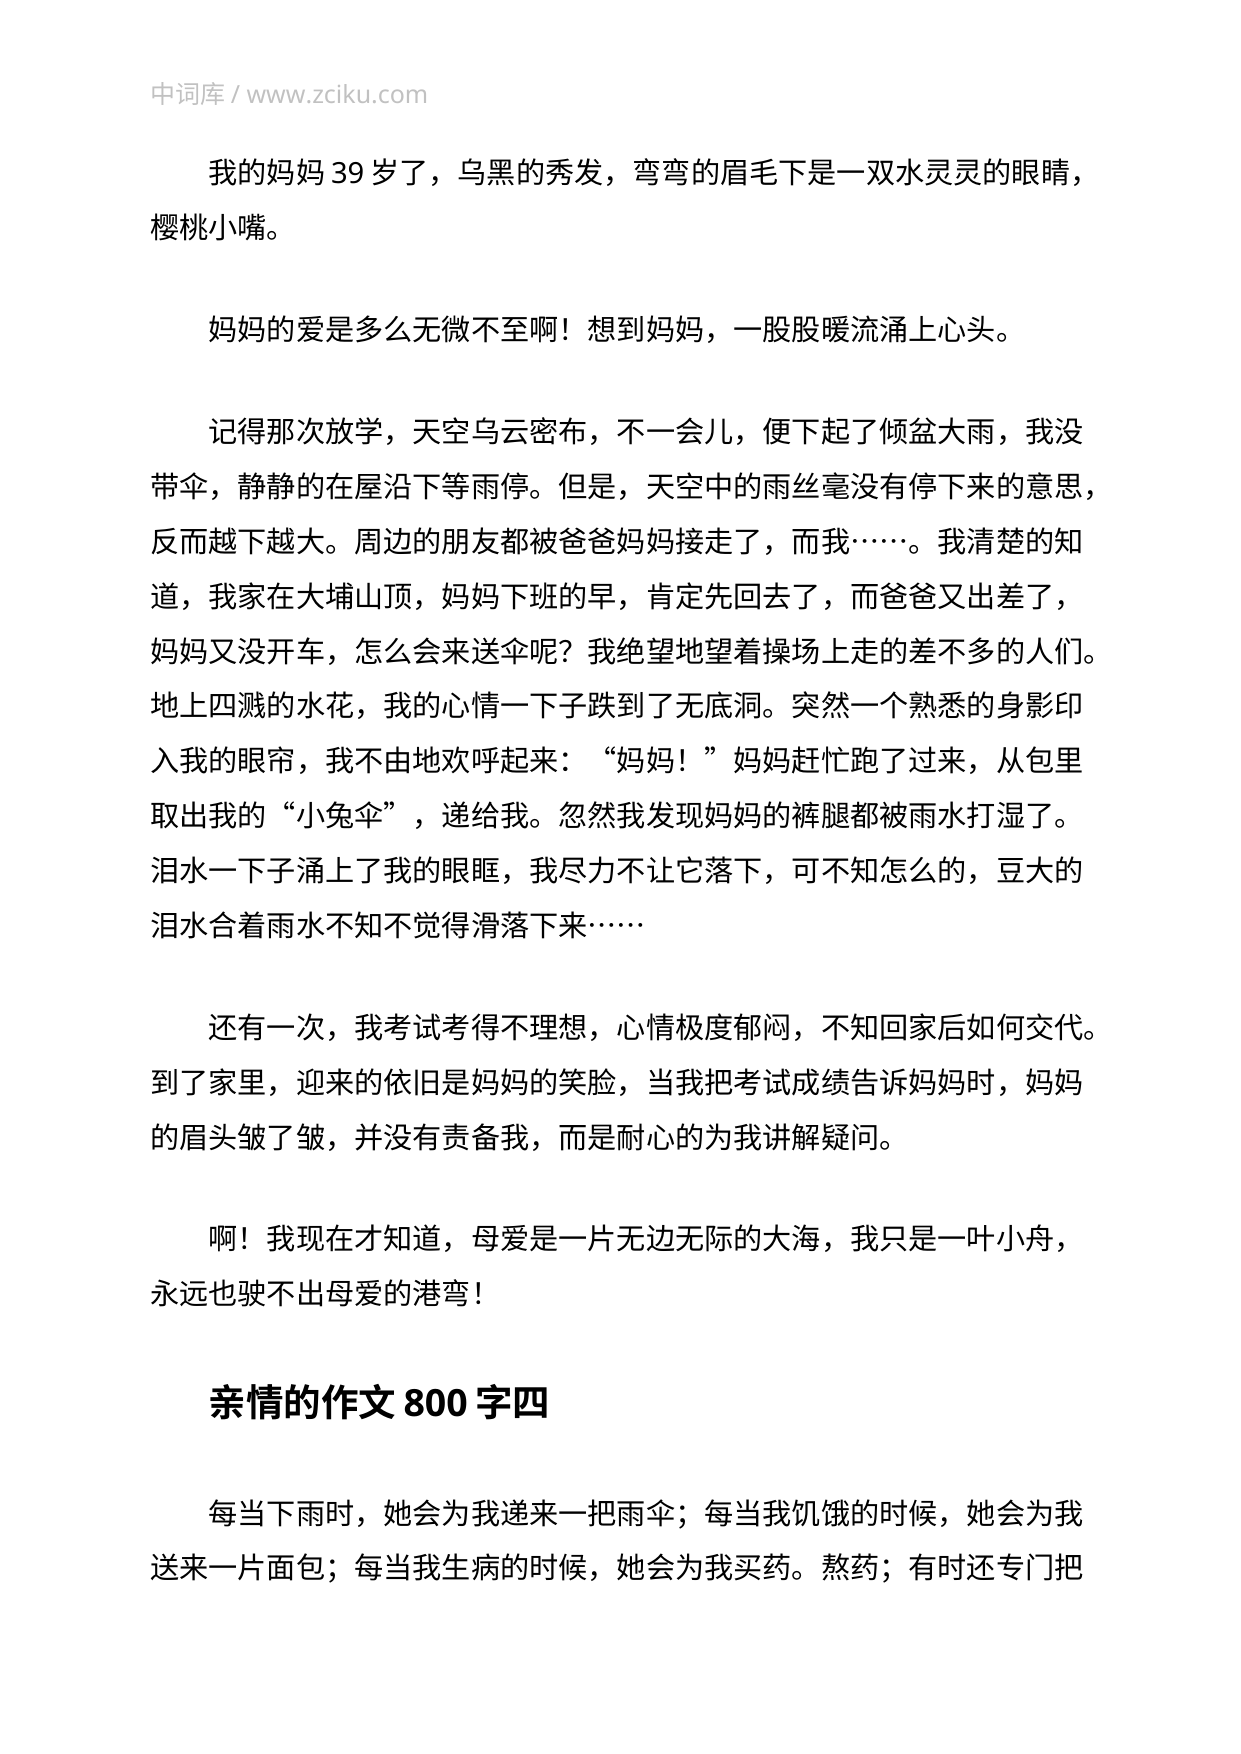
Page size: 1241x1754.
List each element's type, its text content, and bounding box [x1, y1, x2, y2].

text 亲情的作文800字四 [150, 1373, 1090, 1427]
text 妈妈的爱是多么无微不至啊！想到妈妈，一股股暖流涌上心头。 [150, 307, 1090, 349]
text 记得那次放学，天空乌云密布，不一会儿，便下起了倾盆大雨，我没带伞，静静的在屋沿下等雨停。但是，天空中的雨丝毫没有停下来的意思，反而越下越大。周边的朋友都被爸爸妈妈接走了，而我……。我清楚的知道，我家在大埔山顶，妈妈下班的早，肯定先回去了，而爸爸又出差了，妈妈又没开车，怎么会来送伞呢？我绝望地望着操场上走的差不多的人们。地上四溅的水花，我的心情一下子跌到了无底洞。突然一个熟悉的身影印入我的眼帘，我不由地欢呼起来：“妈妈！”妈妈赶忙跑了过来，从包里取出我的“小兔伞”，递给我。忽然我发现妈妈的裤腿都被雨水打湿了。泪水一下子涌上了我的眼眶，我尽力不让它落下，可不知怎么的，豆大的泪水合着雨水不知不觉得滑落下来…… [150, 408, 1090, 945]
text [150, 1490, 1090, 1587]
text 还有一次，我考试考得不理想，心情极度郁闷，不知回家后如何交代。到了家里，迎来的依旧是妈妈的笑脸，当我把考试成绩告诉妈妈时，妈妈的眉头皱了皱，并没有责备我，而是耐心的为我讲解疑问。 [150, 1004, 1090, 1156]
text 啊！我现在才知道，母爱是一片无边无际的大海，我只是一叶小舟，永远也驶不出母爱的港弯！ [150, 1216, 1090, 1313]
text 我的妈妈39岁了，乌黑的秀发，弯弯的眉毛下是一双水灵灵的眼睛，樱桃小嘴。 [150, 150, 1090, 247]
